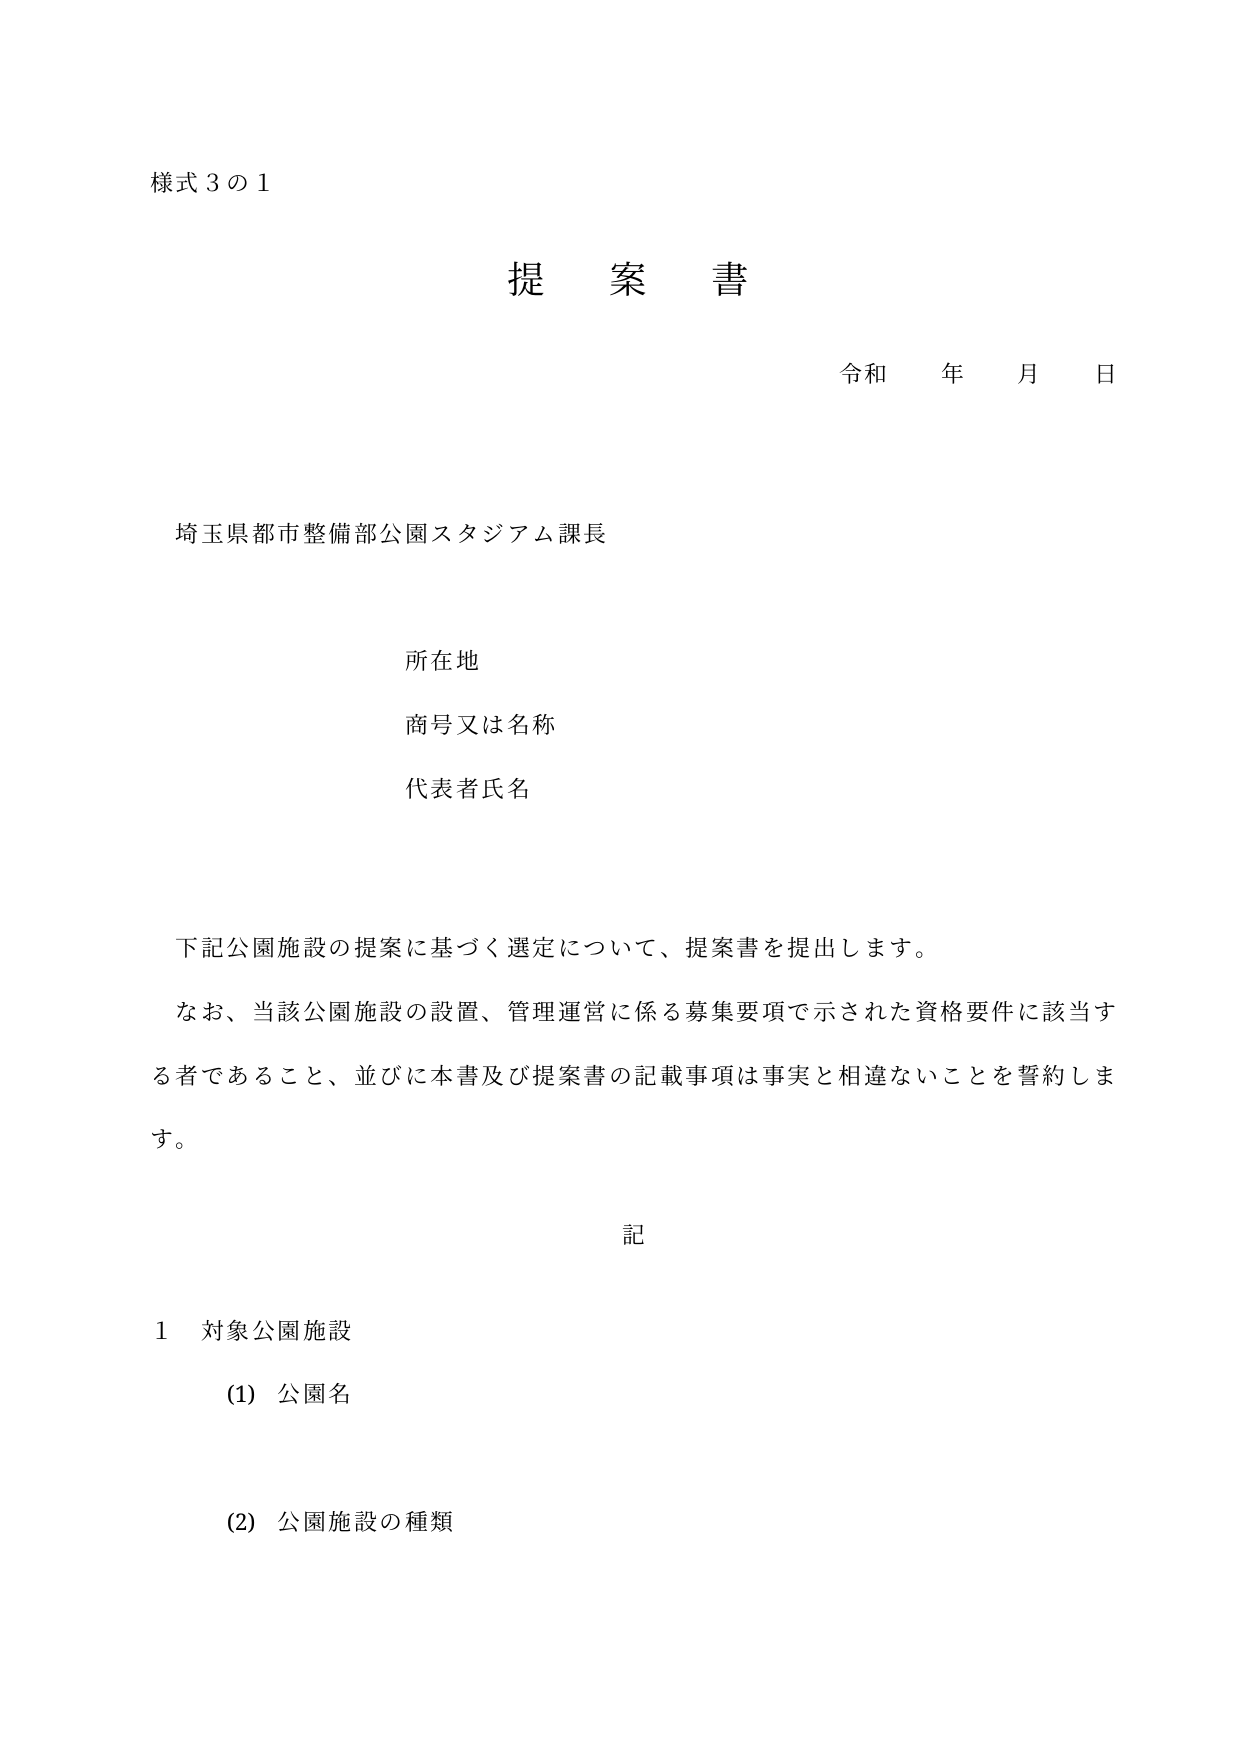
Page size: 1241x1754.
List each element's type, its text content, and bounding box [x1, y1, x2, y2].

text (1) 公園名 [150, 1361, 1120, 1425]
text 提 案 書 [150, 245, 1120, 309]
text 代表者氏名 [150, 755, 1120, 819]
text 下記公園施設の提案に基づく選定について、提案書を提出します。 [150, 915, 1120, 978]
text 商号又は名称 [150, 692, 1120, 755]
text 記 [150, 1202, 1120, 1265]
text 令和 年 月 日 [150, 341, 1120, 405]
text 様式３の１ [150, 150, 1120, 213]
text (2) 公園施設の種類 [150, 1488, 1120, 1552]
text 埼玉県都市整備部公園スタジアム課長 [150, 500, 1120, 564]
text なお、当該公園施設の設置、管理運営に係る募集要項で示された資格要件に該当する者であること、並びに本書及び提案書の記載事項は事実と相違ないことを誓約します。 [150, 978, 1120, 1170]
text １ 対象公園施設 [150, 1297, 1120, 1361]
text 所在地 [150, 628, 1120, 692]
